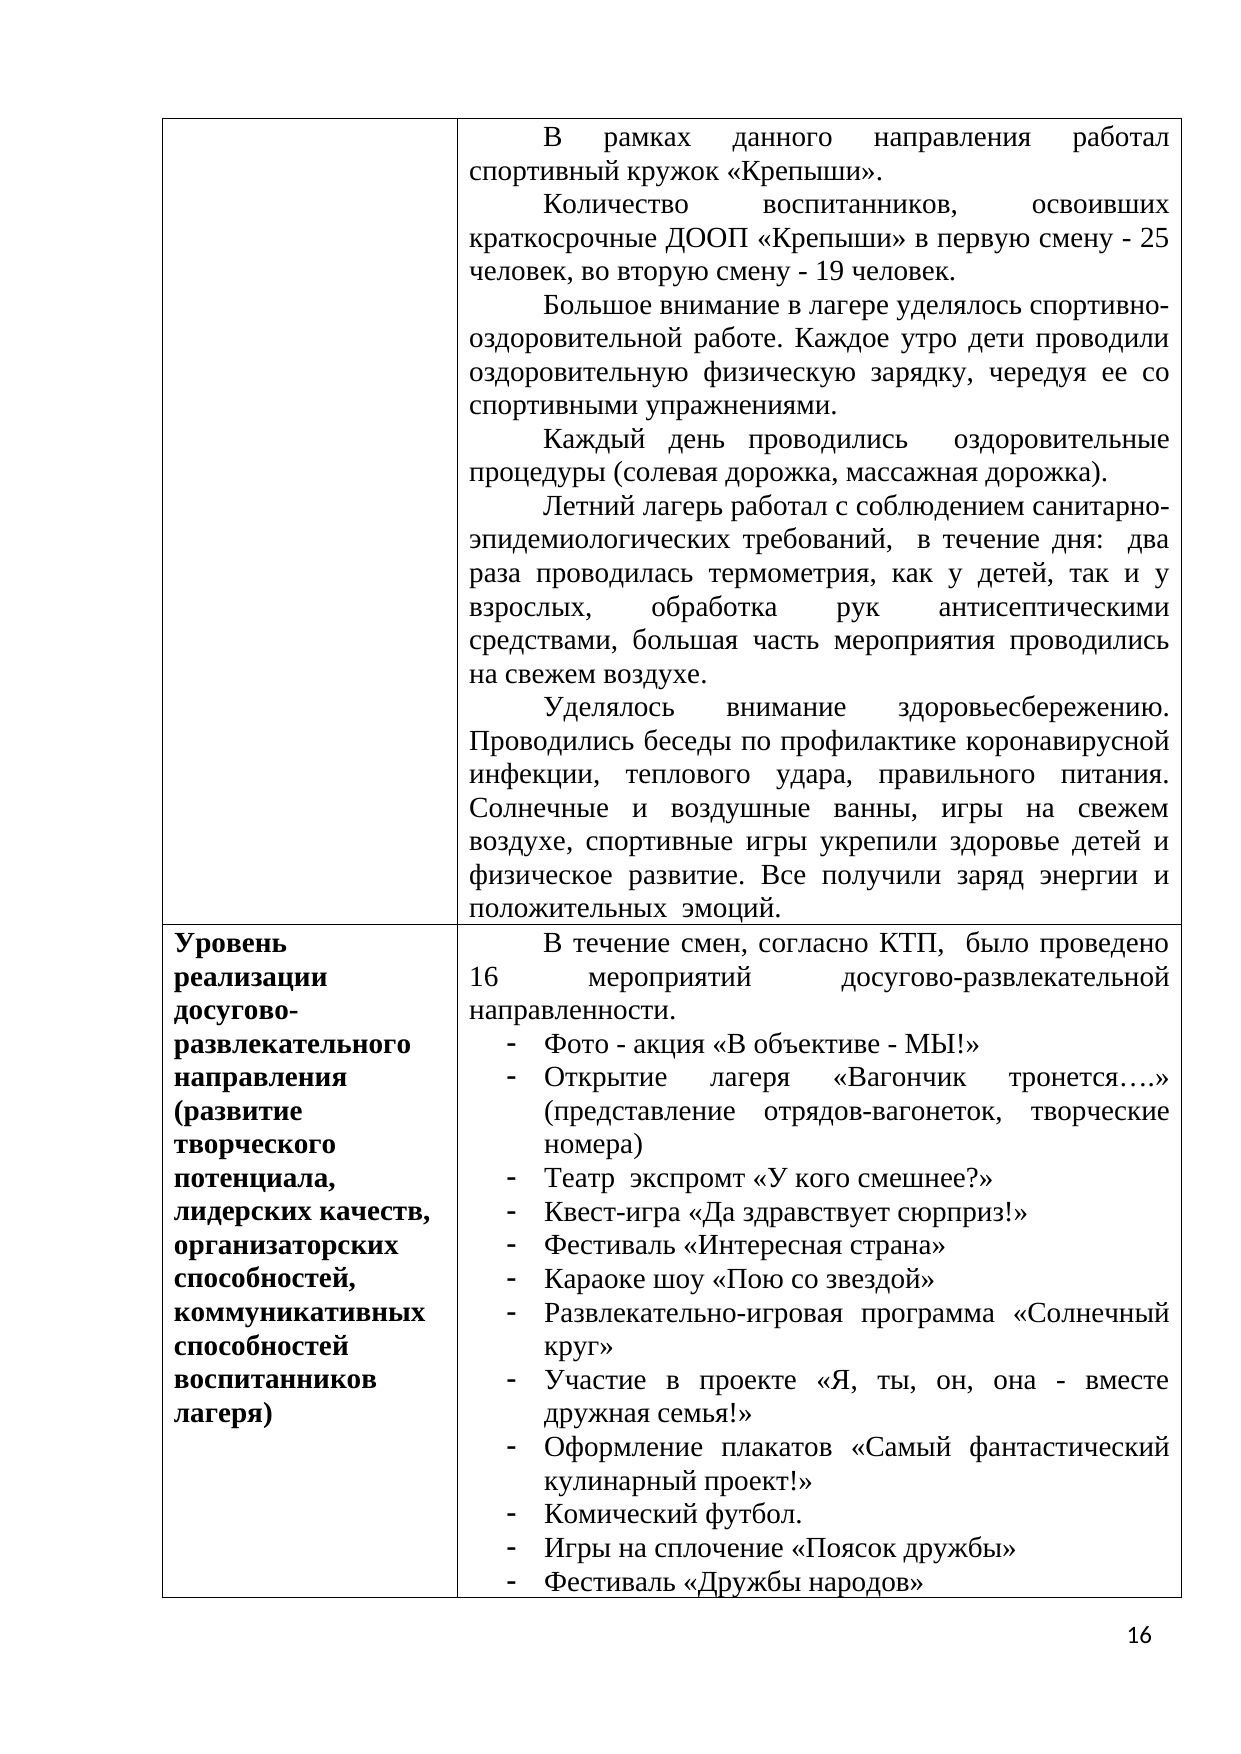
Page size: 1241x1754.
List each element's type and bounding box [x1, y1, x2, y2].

table_cell [163, 119, 457, 924]
table_cell [163, 925, 457, 1597]
table_cell [458, 119, 1181, 924]
table_cell [458, 925, 1181, 1597]
